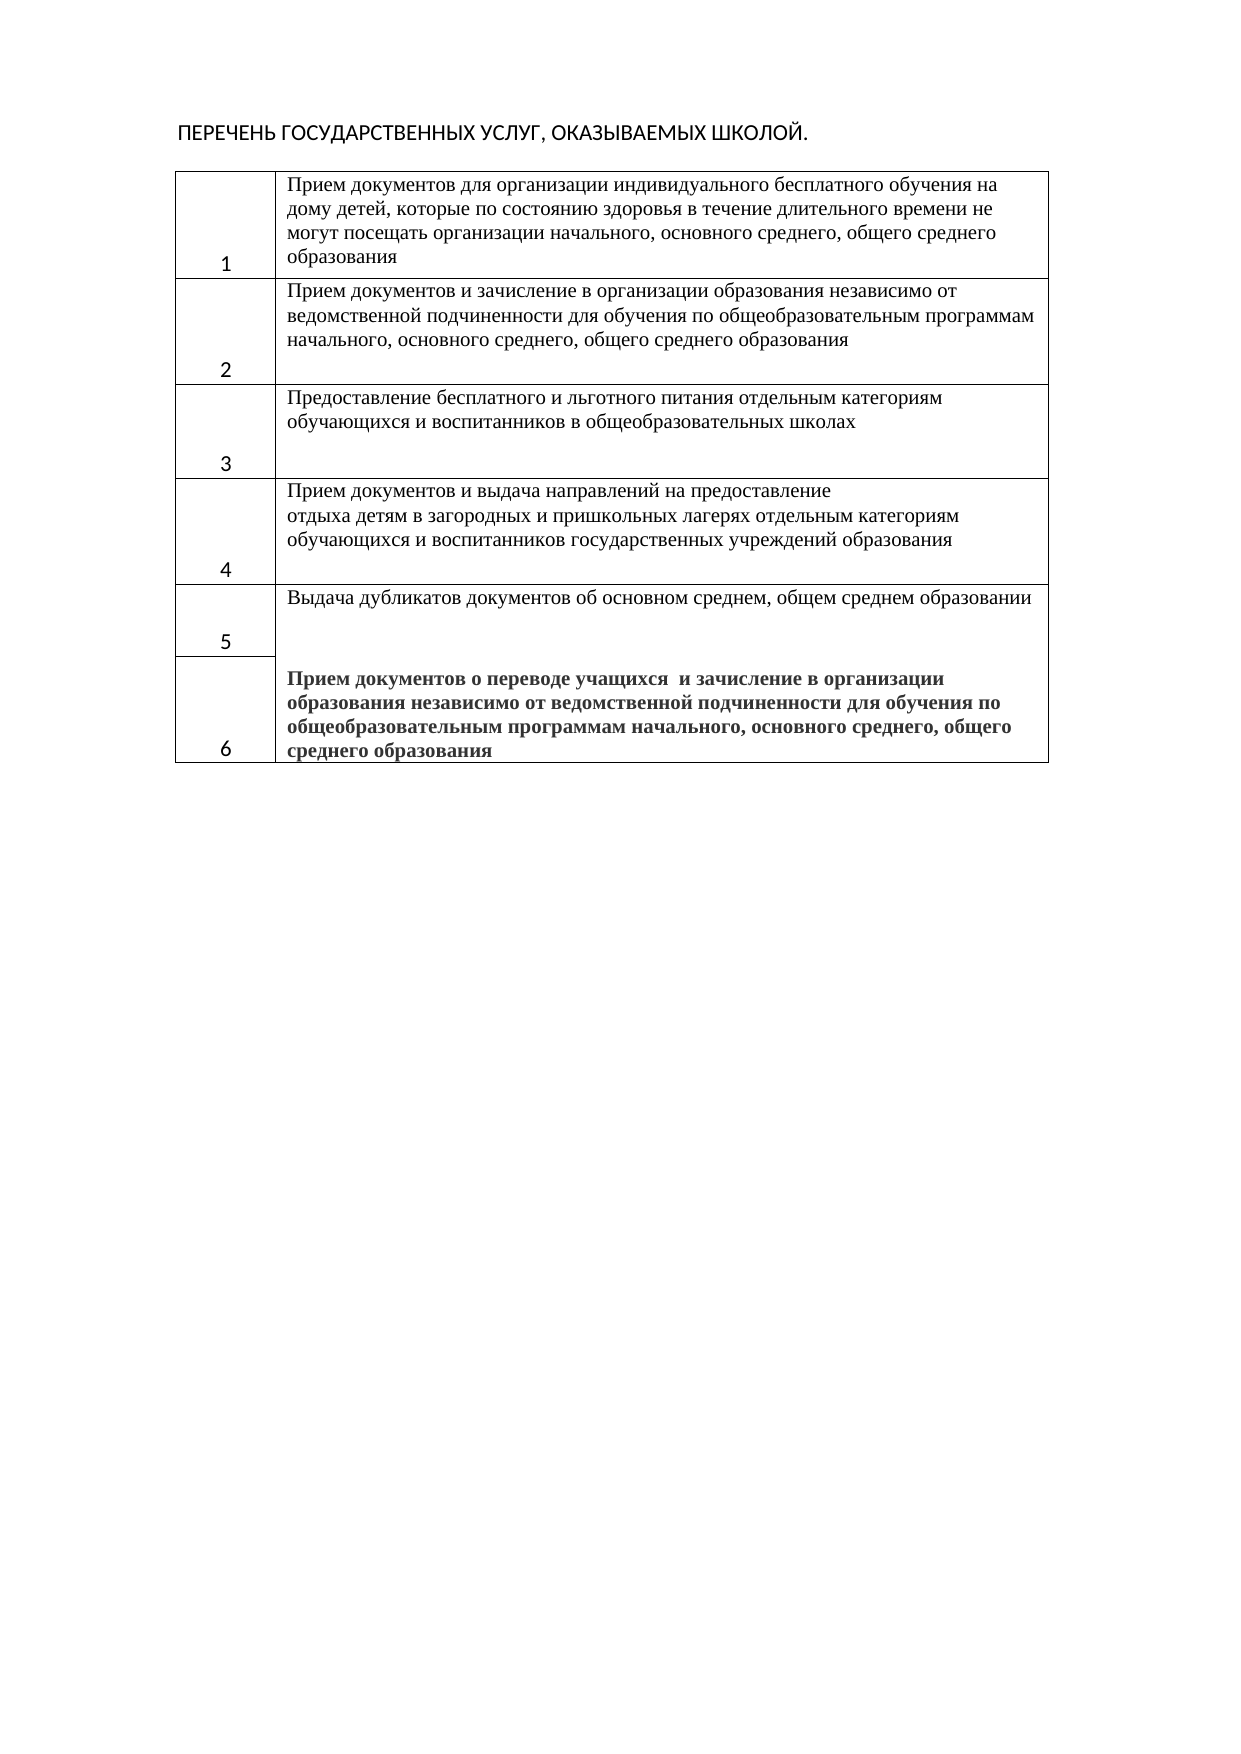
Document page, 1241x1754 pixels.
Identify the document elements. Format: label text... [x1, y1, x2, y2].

table_cell 2 [176, 279, 275, 384]
table_cell Предоставление бесплатного и льготного питания отдельным категориям обучающихся и воспитанников в общеобразовательных школах [276, 385, 1048, 477]
table_cell 5 [176, 585, 275, 656]
table_cell Выдача дубликатов документов об основном среднем, общем среднем образовании [276, 585, 1048, 656]
table_cell 3 [176, 385, 275, 477]
table_cell Прием документов о переводе учащихся и зачисление в организации образования независимо от ведомственной подчиненности для обучения по общеобразовательным программам начального, основного среднего, общего среднего образования [276, 656, 1048, 762]
table_header 1 [176, 172, 275, 277]
text ПЕРЕЧЕНЬ ГОСУДАРСТВЕННЫХ УСЛУГ, ОКАЗЫВАЕМЫХ ШКОЛОЙ. [177, 118, 1152, 146]
table_cell Прием документов и зачисление в организации образования независимо от ведомственной подчиненности для обучения по общеобразовательным программам начального, основного среднего, общего среднего образования [276, 279, 1048, 384]
table_cell 4 [176, 479, 275, 584]
table_cell 6 [176, 657, 275, 762]
table_header Прием документов для организации индивидуального бесплатного обучения на дому детей, которые по состоянию здоровья в течение длительного времени не могут посещать организации начального, основного среднего, общего среднего образования [276, 172, 1048, 277]
table_cell Прием документов и выдача направлений на предоставление отдыха детям в загородных и пришкольных лагерях отдельным категориям обучающихся и воспитанников государственных учреждений образования [276, 479, 1048, 584]
